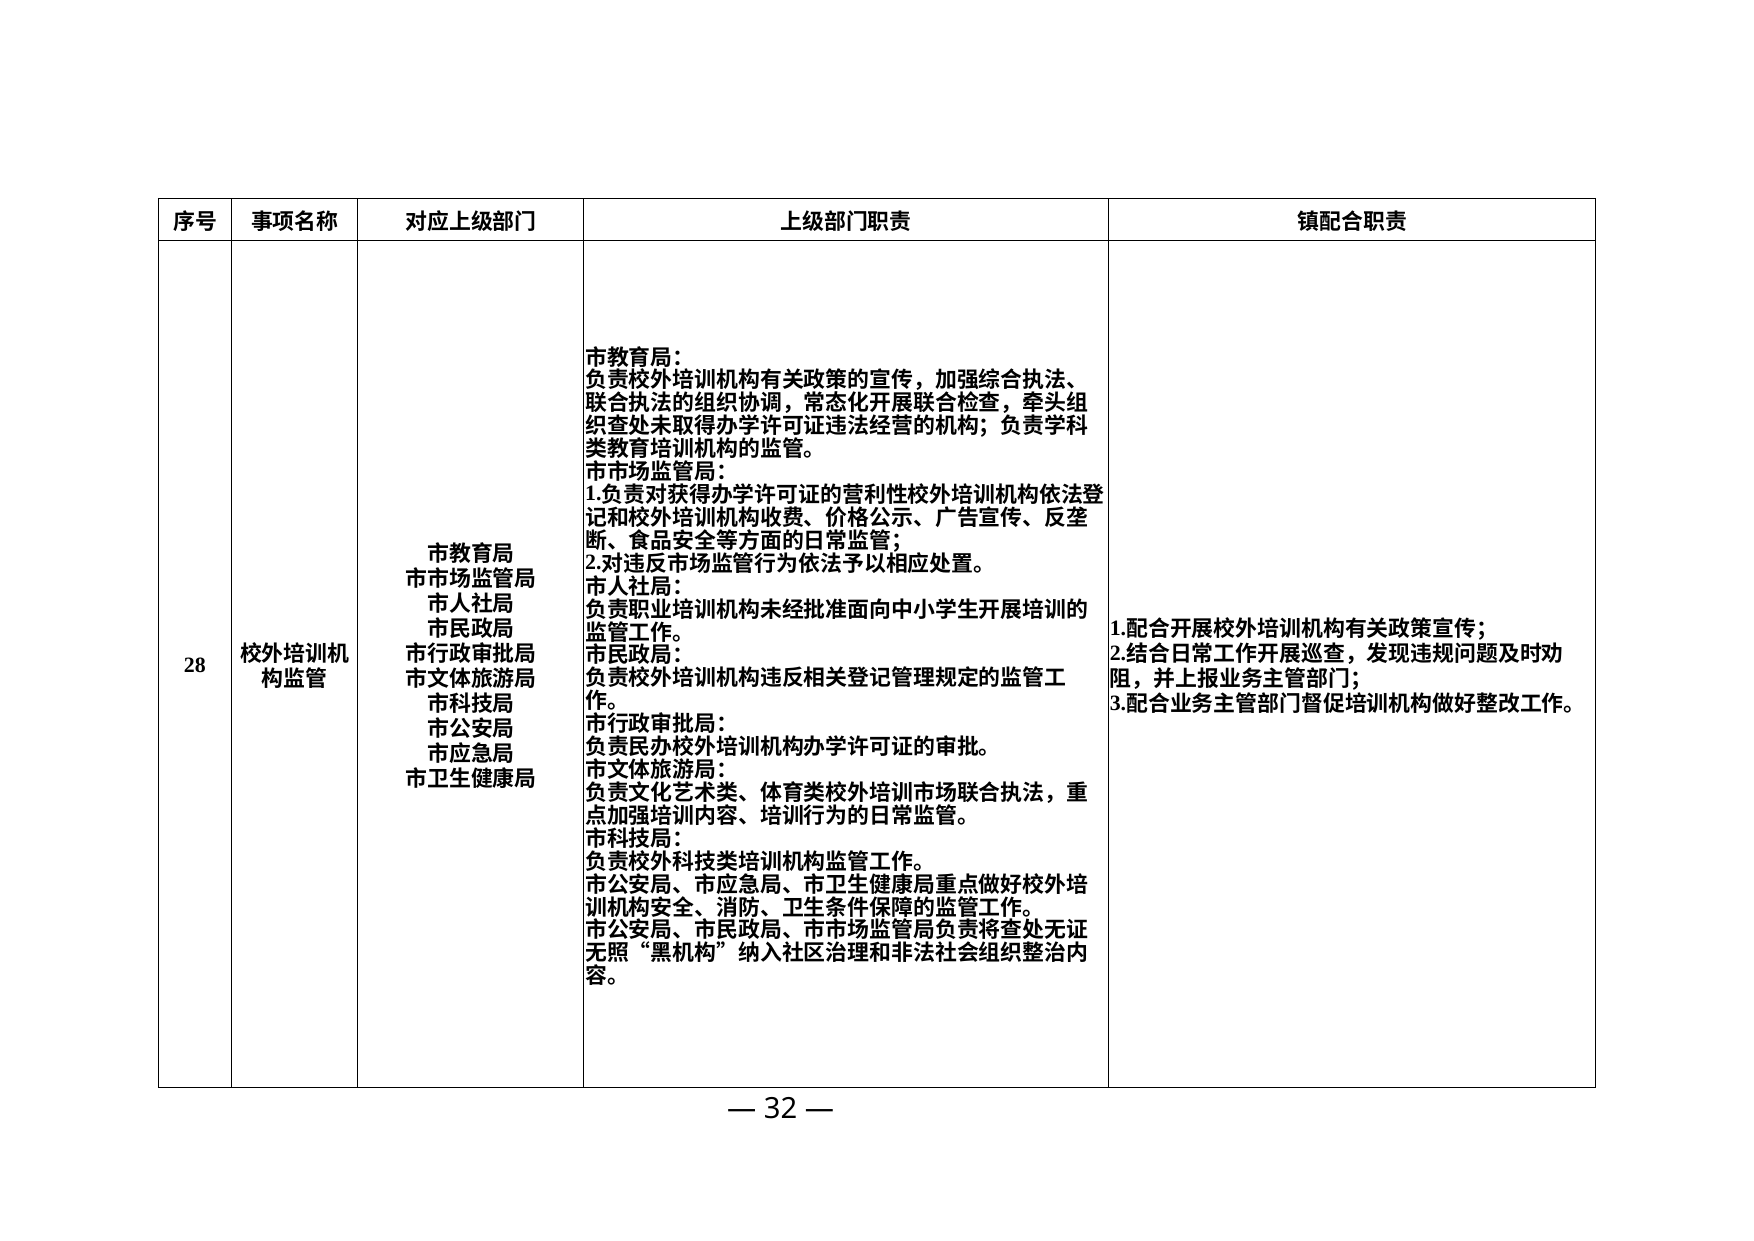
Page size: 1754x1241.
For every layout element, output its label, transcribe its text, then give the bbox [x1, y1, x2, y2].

table_cell 市教育局： 负责校外培训机构有关政策的宣传，加强综合执法、联合执法的组织协调，常态化开展联合检查，牵头组织查处未取得办学许可证违法经营的机构；负责学科类教育培训机构的监管。 市市场监管局： 1.负责对获得办学许可证的营利性校外培训机构依法登记和校外培训机构收费、价格公示、广告宣传、反垄断、食品安全等方面的日常监管； 2.对违反市场监管行为依法予以相应处置。 市人社局： 负责职业培训机构未经批准面向中小学生开展培训的监管工作。 市民政局： 负责校外培训机构违反相关登记管理规定的监管工作。 市行政审批局： 负责民办校外培训机构办学许可证的审批。 市文体旅游局： 负责文化艺术类、体育类校外培训市场联合执法，重点加强培训内容、培训行为的日常监管。 市科技局： 负责校外科技类培训机构监管工作。 市公安局、市应急局、市卫生健康局重点做好校外培训机构安全、消防、卫生条件保障的监管工作。 市公安局、市民政局、市市场监管局负责将查处无证无照“黑机构”纳入社区治理和非法社会组织整治内容。 [584, 241, 1108, 1087]
table_cell 市教育局 市市场监管局 市人社局 市民政局 市行政审批局 市文体旅游局 市科技局 市公安局 市应急局 市卫生健康局 [358, 241, 583, 1087]
table_header 序号 [159, 199, 231, 240]
table_header 对应上级部门 [358, 199, 583, 240]
table_cell 1.配合开展校外培训机构有关政策宣传； 2.结合日常工作开展巡查，发现违规问题及时劝阻，并上报业务主管部门； 3.配合业务主管部门督促培训机构做好整改工作。 [1109, 241, 1595, 1087]
table_cell 校外培训机构监管 [232, 241, 357, 1087]
table_header 事项名称 [232, 199, 357, 240]
table_cell 28 [159, 241, 231, 1087]
table_header 镇配合职责 [1109, 199, 1595, 240]
table_header 上级部门职责 [584, 199, 1108, 240]
